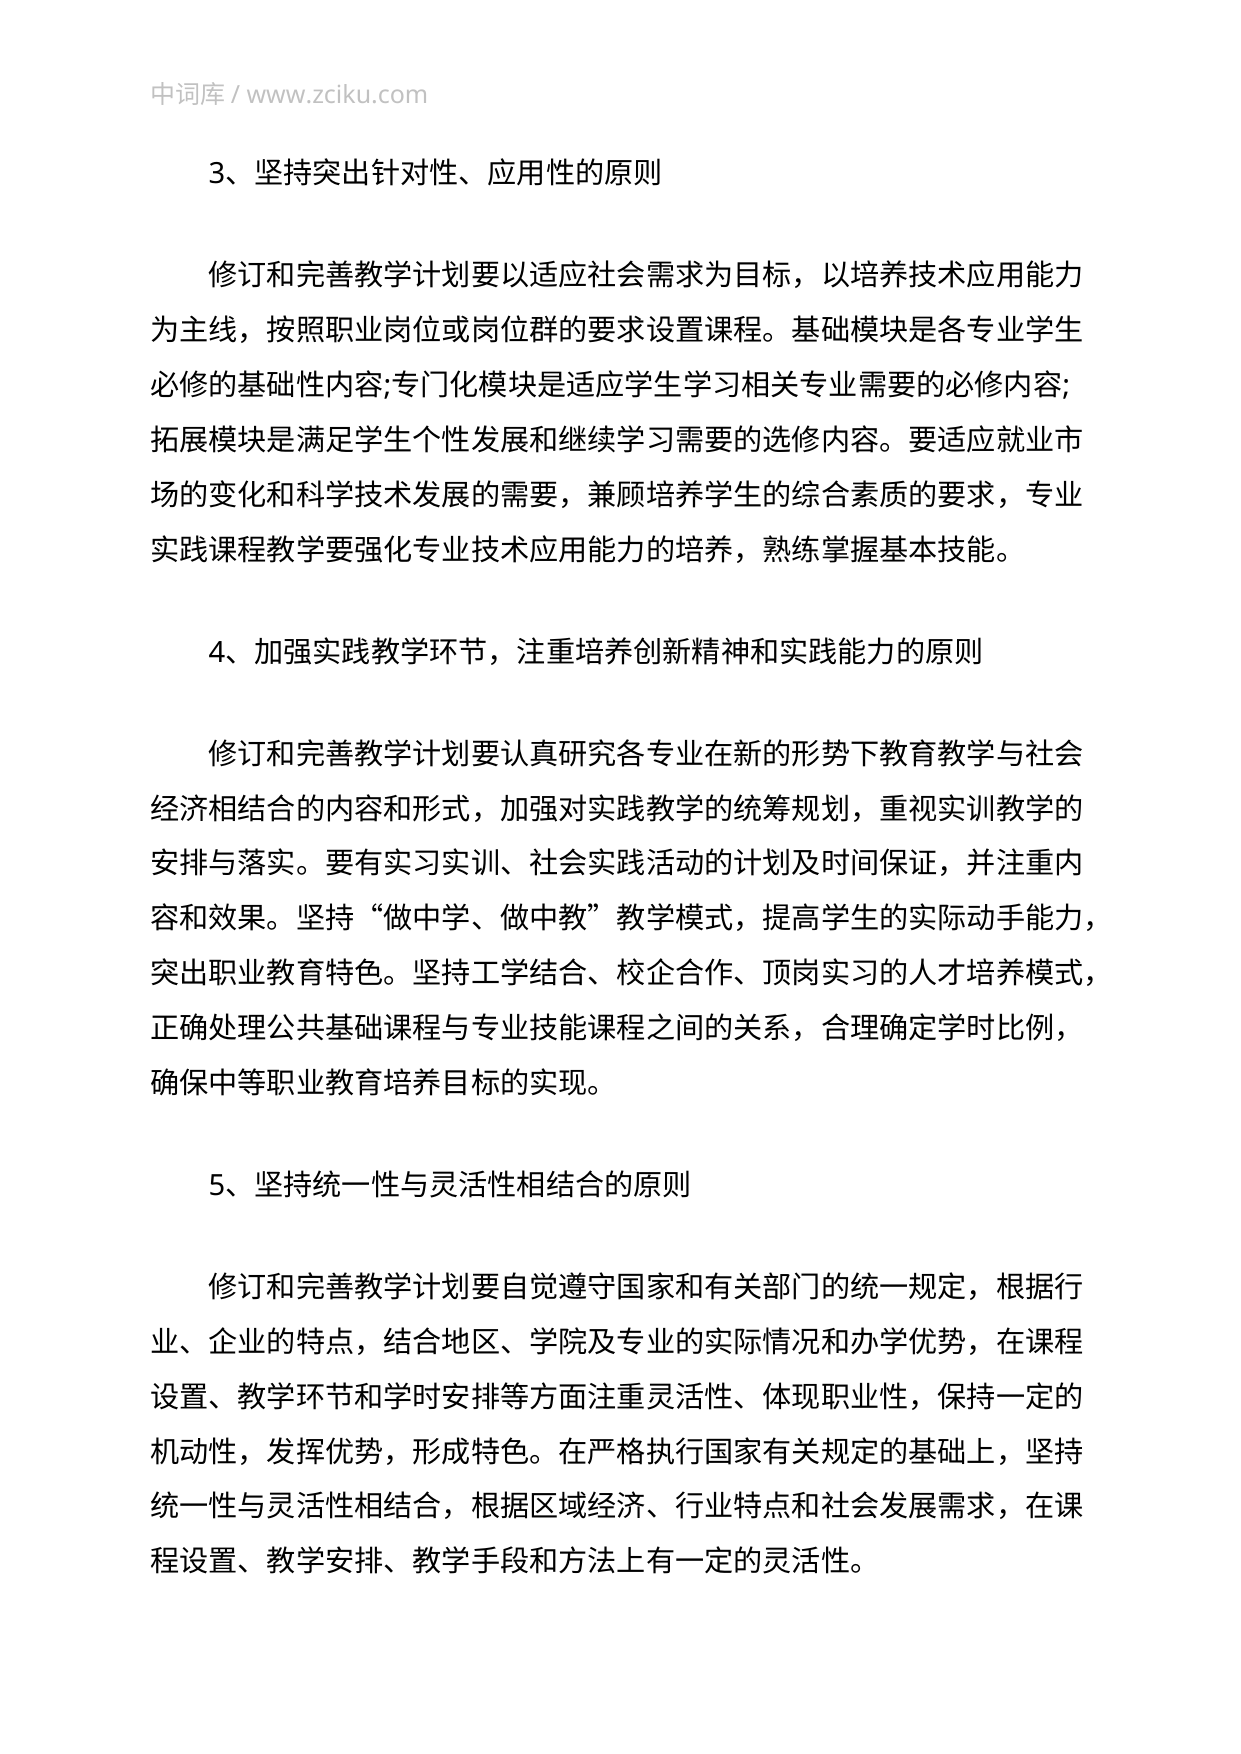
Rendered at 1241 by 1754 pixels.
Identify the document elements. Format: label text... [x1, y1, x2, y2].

text 3、坚持突出针对性、应用性的原则 [150, 150, 1090, 192]
text 修订和完善教学计划要以适应社会需求为目标，以培养技术应用能力为主线，按照职业岗位或岗位群的要求设置课程。基础模块是各专业学生必修的基础性内容;专门化模块是适应学生学习相关专业需要的必修内容;拓展模块是满足学生个性发展和继续学习需要的选修内容。要适应就业市场的变化和科学技术发展的需要，兼顾培养学生的综合素质的要求，专业实践课程教学要强化专业技术应用能力的培养，熟练掌握基本技能。 [150, 252, 1090, 569]
text 修订和完善教学计划要自觉遵守国家和有关部门的统一规定，根据行业、企业的特点，结合地区、学院及专业的实际情况和办学优势，在课程设置、教学环节和学时安排等方面注重灵活性、体现职业性，保持一定的机动性，发挥优势，形成特色。在严格执行国家有关规定的基础上，坚持统一性与灵活性相结合，根据区域经济、行业特点和社会发展需求，在课程设置、教学安排、教学手段和方法上有一定的灵活性。 [150, 1263, 1090, 1580]
text 5、坚持统一性与灵活性相结合的原则 [150, 1161, 1090, 1204]
text 4、加强实践教学环节，注重培养创新精神和实践能力的原则 [150, 628, 1090, 671]
text 修订和完善教学计划要认真研究各专业在新的形势下教育教学与社会经济相结合的内容和形式，加强对实践教学的统筹规划，重视实训教学的安排与落实。要有实习实训、社会实践活动的计划及时间保证，并注重内容和效果。坚持“做中学、做中教”教学模式，提高学生的实际动手能力，突出职业教育特色。坚持工学结合、校企合作、顶岗实习的人才培养模式，正确处理公共基础课程与专业技能课程之间的关系，合理确定学时比例，确保中等职业教育培养目标的实现。 [150, 730, 1090, 1102]
